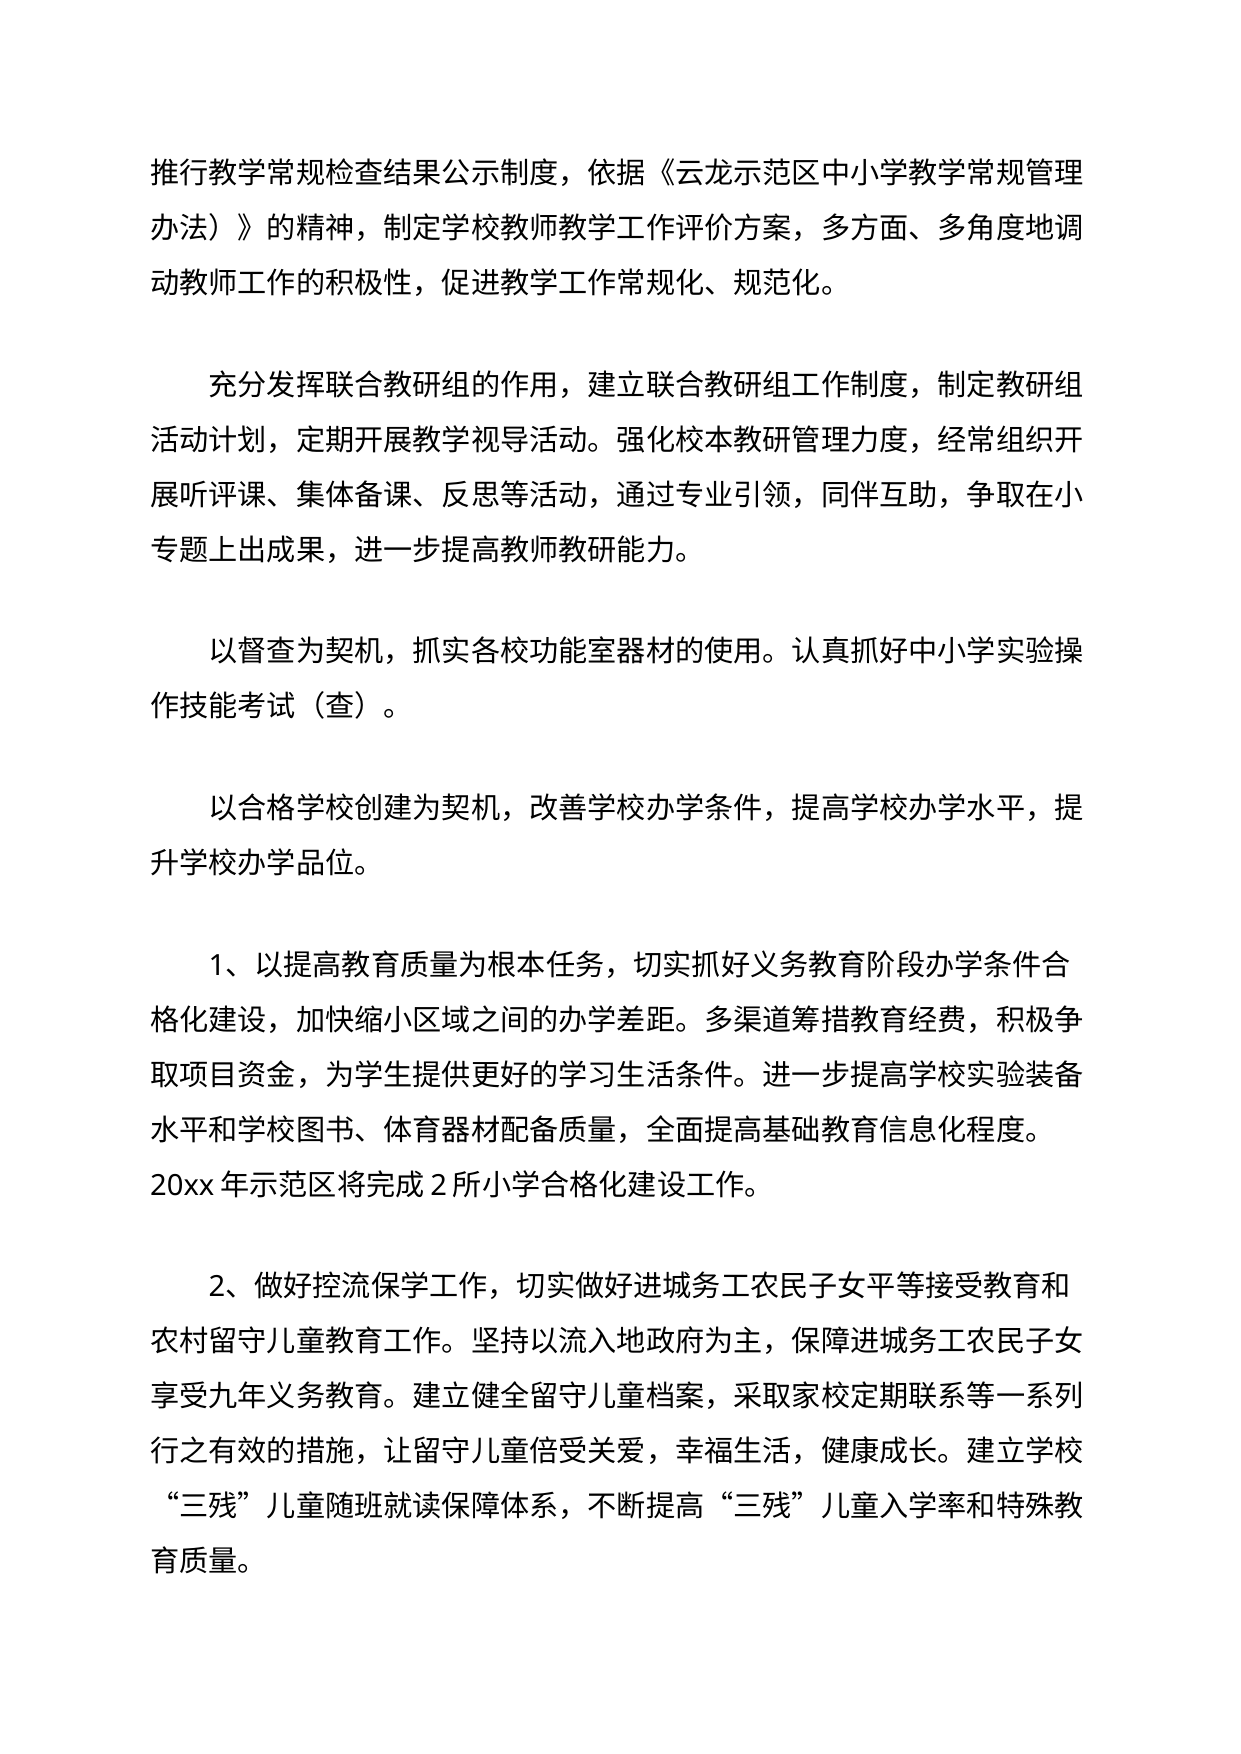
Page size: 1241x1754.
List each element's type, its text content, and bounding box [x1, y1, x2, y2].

text 以合格学校创建为契机，改善学校办学条件，提高学校办学水平，提升学校办学品位。 [150, 785, 1090, 882]
text 以督查为契机，抓实各校功能室器材的使用。认真抓好中小学实验操作技能考试（查）。 [150, 628, 1090, 725]
text 充分发挥联合教研组的作用，建立联合教研组工作制度，制定教研组活动计划，定期开展教学视导活动。强化校本教研管理力度，经常组织开展听评课、集体备课、反思等活动，通过专业引领，同伴互助，争取在小专题上出成果，进一步提高教师教研能力。 [150, 362, 1090, 568]
text 1、以提高教育质量为根本任务，切实抓好义务教育阶段办学条件合格化建设，加快缩小区域之间的办学差距。多渠道筹措教育经费，积极争取项目资金，为学生提供更好的学习生活条件。进一步提高学校实验装备水平和学校图书、体育器材配备质量，全面提高基础教育信息化程度。20xx年示范区将完成2所小学合格化建设工作。 [150, 941, 1090, 1203]
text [150, 150, 1090, 302]
text 2、做好控流保学工作，切实做好进城务工农民子女平等接受教育和农村留守儿童教育工作。坚持以流入地政府为主，保障进城务工农民子女享受九年义务教育。建立健全留守儿童档案，采取家校定期联系等一系列行之有效的措施，让留守儿童倍受关爱，幸福生活，健康成长。建立学校“三残”儿童随班就读保障体系，不断提高“三残”儿童入学率和特殊教育质量。 [150, 1263, 1090, 1580]
